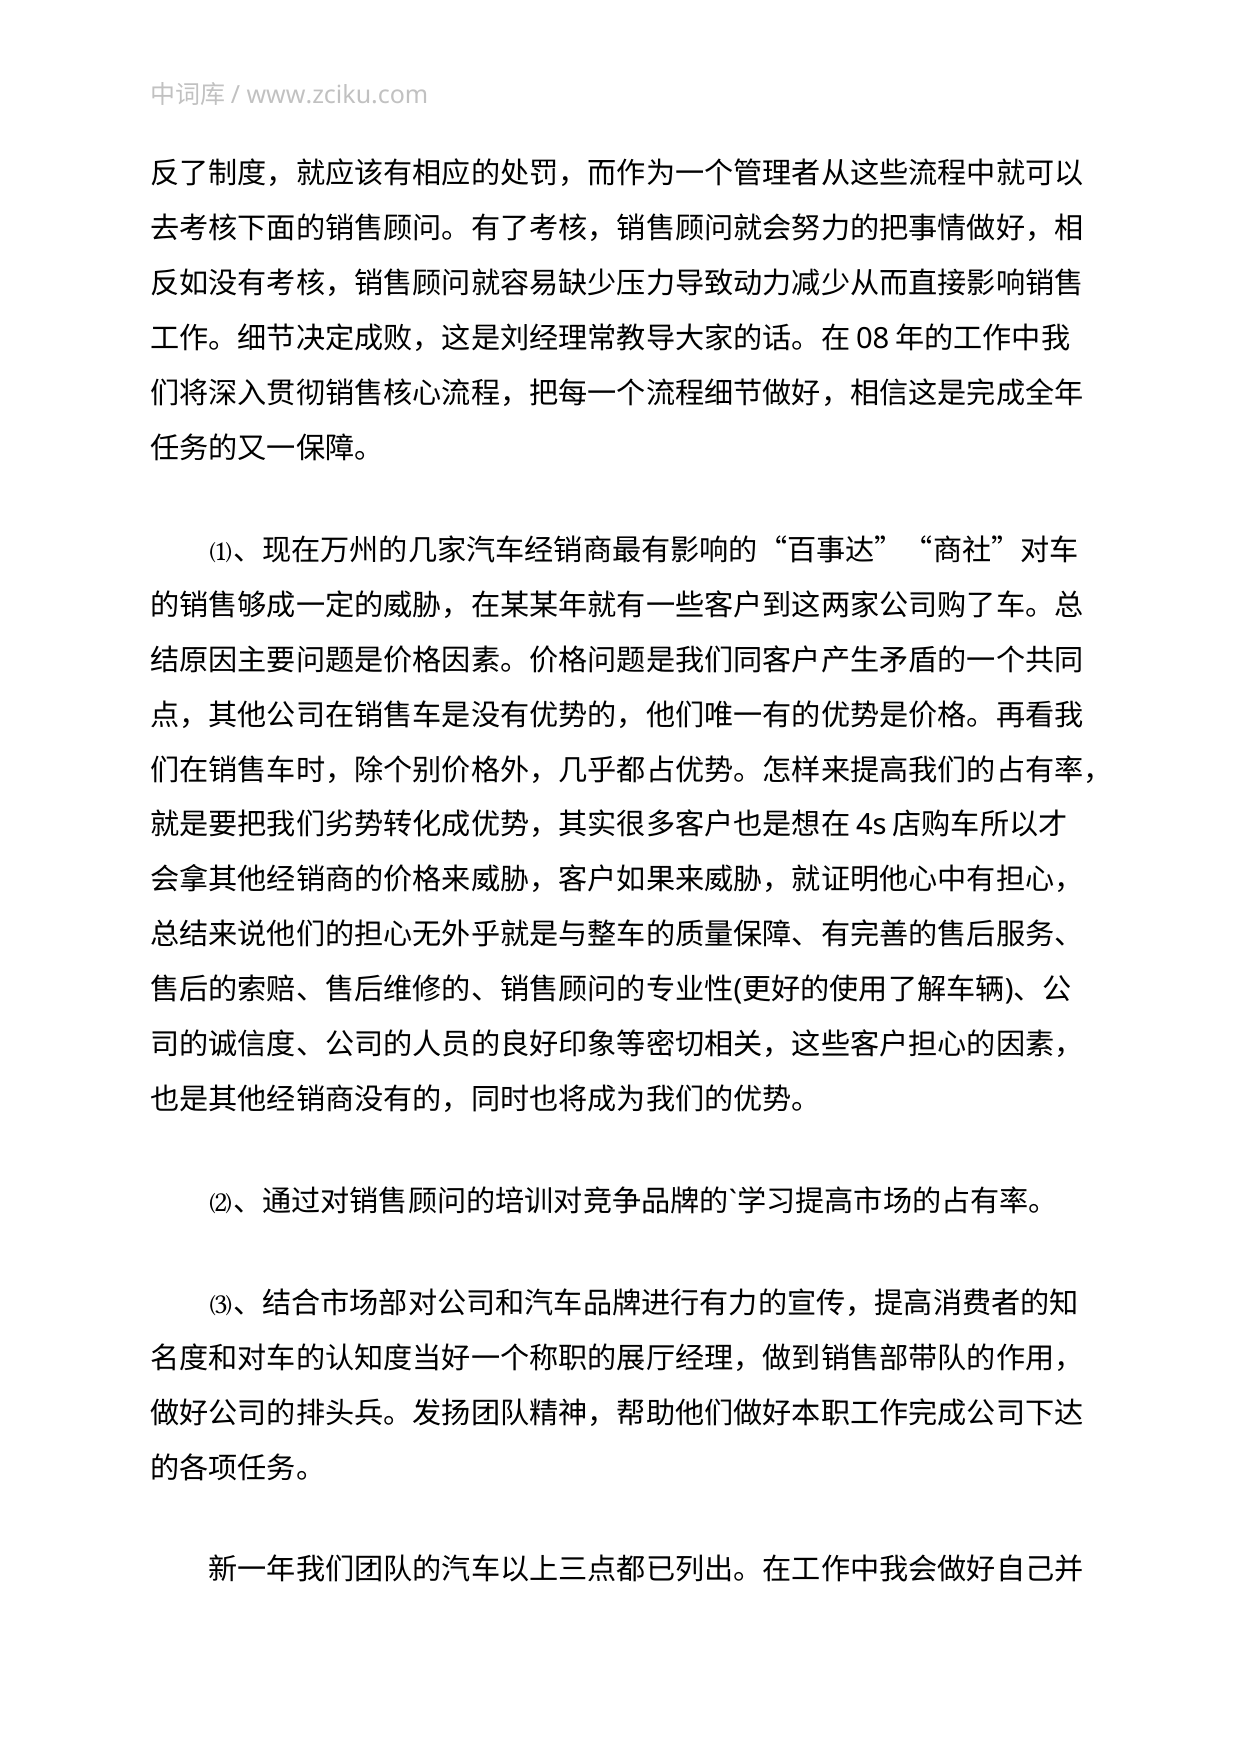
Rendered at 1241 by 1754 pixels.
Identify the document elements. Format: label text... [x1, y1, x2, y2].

text ⑵、通过对销售顾问的培训对竞争品牌的`学习提高市场的占有率。 [150, 1177, 1090, 1220]
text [150, 1546, 1090, 1588]
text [150, 150, 1090, 467]
text ⑴、现在万州的几家汽车经销商最有影响的“百事达”“商社”对车的销售够成一定的威胁，在某某年就有一些客户到这两家公司购了车。总结原因主要问题是价格因素。价格问题是我们同客户产生矛盾的一个共同点，其他公司在销售车是没有优势的，他们唯一有的优势是价格。再看我们在销售车时，除个别价格外，几乎都占优势。怎样来提高我们的占有率，就是要把我们劣势转化成优势，其实很多客户也是想在4s店购车所以才会拿其他经销商的价格来威胁，客户如果来威胁，就证明他心中有担心，总结来说他们的担心无外乎就是与整车的质量保障、有完善的售后服务、售后的索赔、售后维修的、销售顾问的专业性(更好的使用了解车辆)、公司的诚信度、公司的人员的良好印象等密切相关，这些客户担心的因素，也是其他经销商没有的，同时也将成为我们的优势。 [150, 526, 1090, 1118]
text ⑶、结合市场部对公司和汽车品牌进行有力的宣传，提高消费者的知名度和对车的认知度当好一个称职的展厅经理，做到销售部带队的作用，做好公司的排头兵。发扬团队精神，帮助他们做好本职工作完成公司下达的各项任务。 [150, 1279, 1090, 1486]
